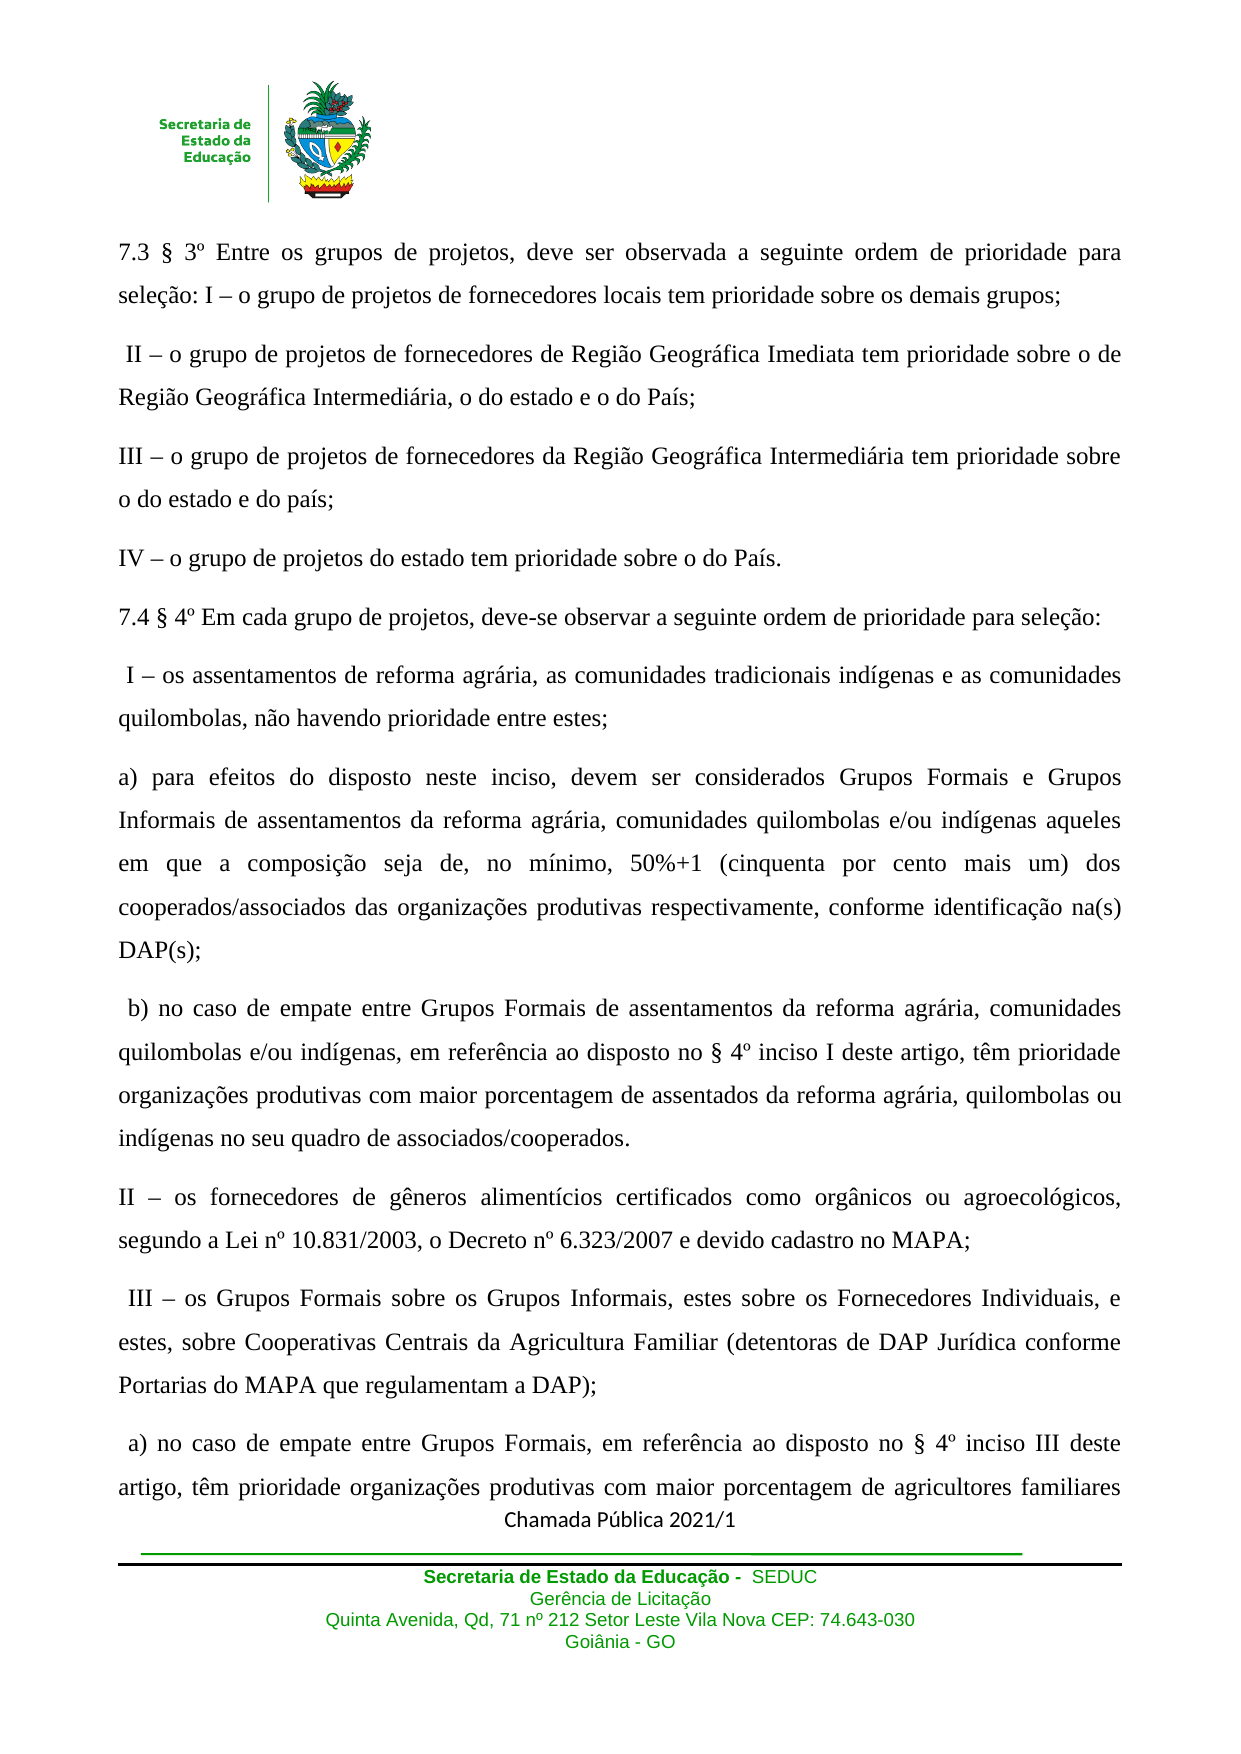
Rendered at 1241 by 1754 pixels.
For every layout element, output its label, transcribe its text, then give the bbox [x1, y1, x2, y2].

text III – os Grupos Formais sobre os Grupos Informais, estes sobre os Fornecedores Individuais, e estes, sobre Cooperativas Centrais da Agricultura Familiar (detentoras de DAP Jurídica conforme Portarias do MAPA que regulamentam a DAP); [118, 1283, 1122, 1398]
text 7.4 § 4º Em cada grupo de projetos, deve-se observar a seguinte ordem de prioridade para seleção: [118, 602, 1122, 630]
text I – os assentamentos de reforma agrária, as comunidades tradicionais indígenas e as comunidades quilombolas, não havendo prioridade entre estes; [118, 660, 1122, 732]
text IV – o grupo de projetos do estado tem prioridade sobre o do País. [118, 543, 1122, 572]
text II – o grupo de projetos de fornecedores de Região Geográfica Imediata tem prioridade sobre o de Região Geográfica Intermediária, o do estado e o do País; [118, 339, 1122, 411]
text b) no caso de empate entre Grupos Formais de assentamentos da reforma agrária, comunidades quilombolas e/ou indígenas, em referência ao disposto no § 4º inciso I deste artigo, têm prioridade organizações produtivas com maior porcentagem de assentados da reforma agrária, quilombolas ou indígenas no seu quadro de associados/cooperados. [118, 993, 1122, 1152]
text a) para efeitos do disposto neste inciso, devem ser considerados Grupos Formais e Grupos Informais de assentamentos da reforma agrária, comunidades quilombolas e/ou indígenas aqueles em que a composição seja de, no mínimo, 50%+1 (cinquenta por cento mais um) dos cooperados/associados das organizações produtivas respectivamente, conforme identificação na(s) DAP(s); [118, 762, 1122, 963]
text II – os fornecedores de gêneros alimentícios certificados como orgânicos ou agroecológicos, segundo a Lei nº 10.831/2003, o Decreto nº 6.323/2007 e devido cadastro no MAPA; [118, 1182, 1122, 1253]
picture [118, 73, 412, 210]
text III – o grupo de projetos de fornecedores da Região Geográfica Intermediária tem prioridade sobre o do estado e do país; [118, 441, 1122, 513]
text 7.3 § 3º Entre os grupos de projetos, deve ser observada a seguinte ordem de prioridade para seleção: I – o grupo de projetos de fornecedores locais tem prioridade sobre os demais grupos; [118, 237, 1122, 309]
